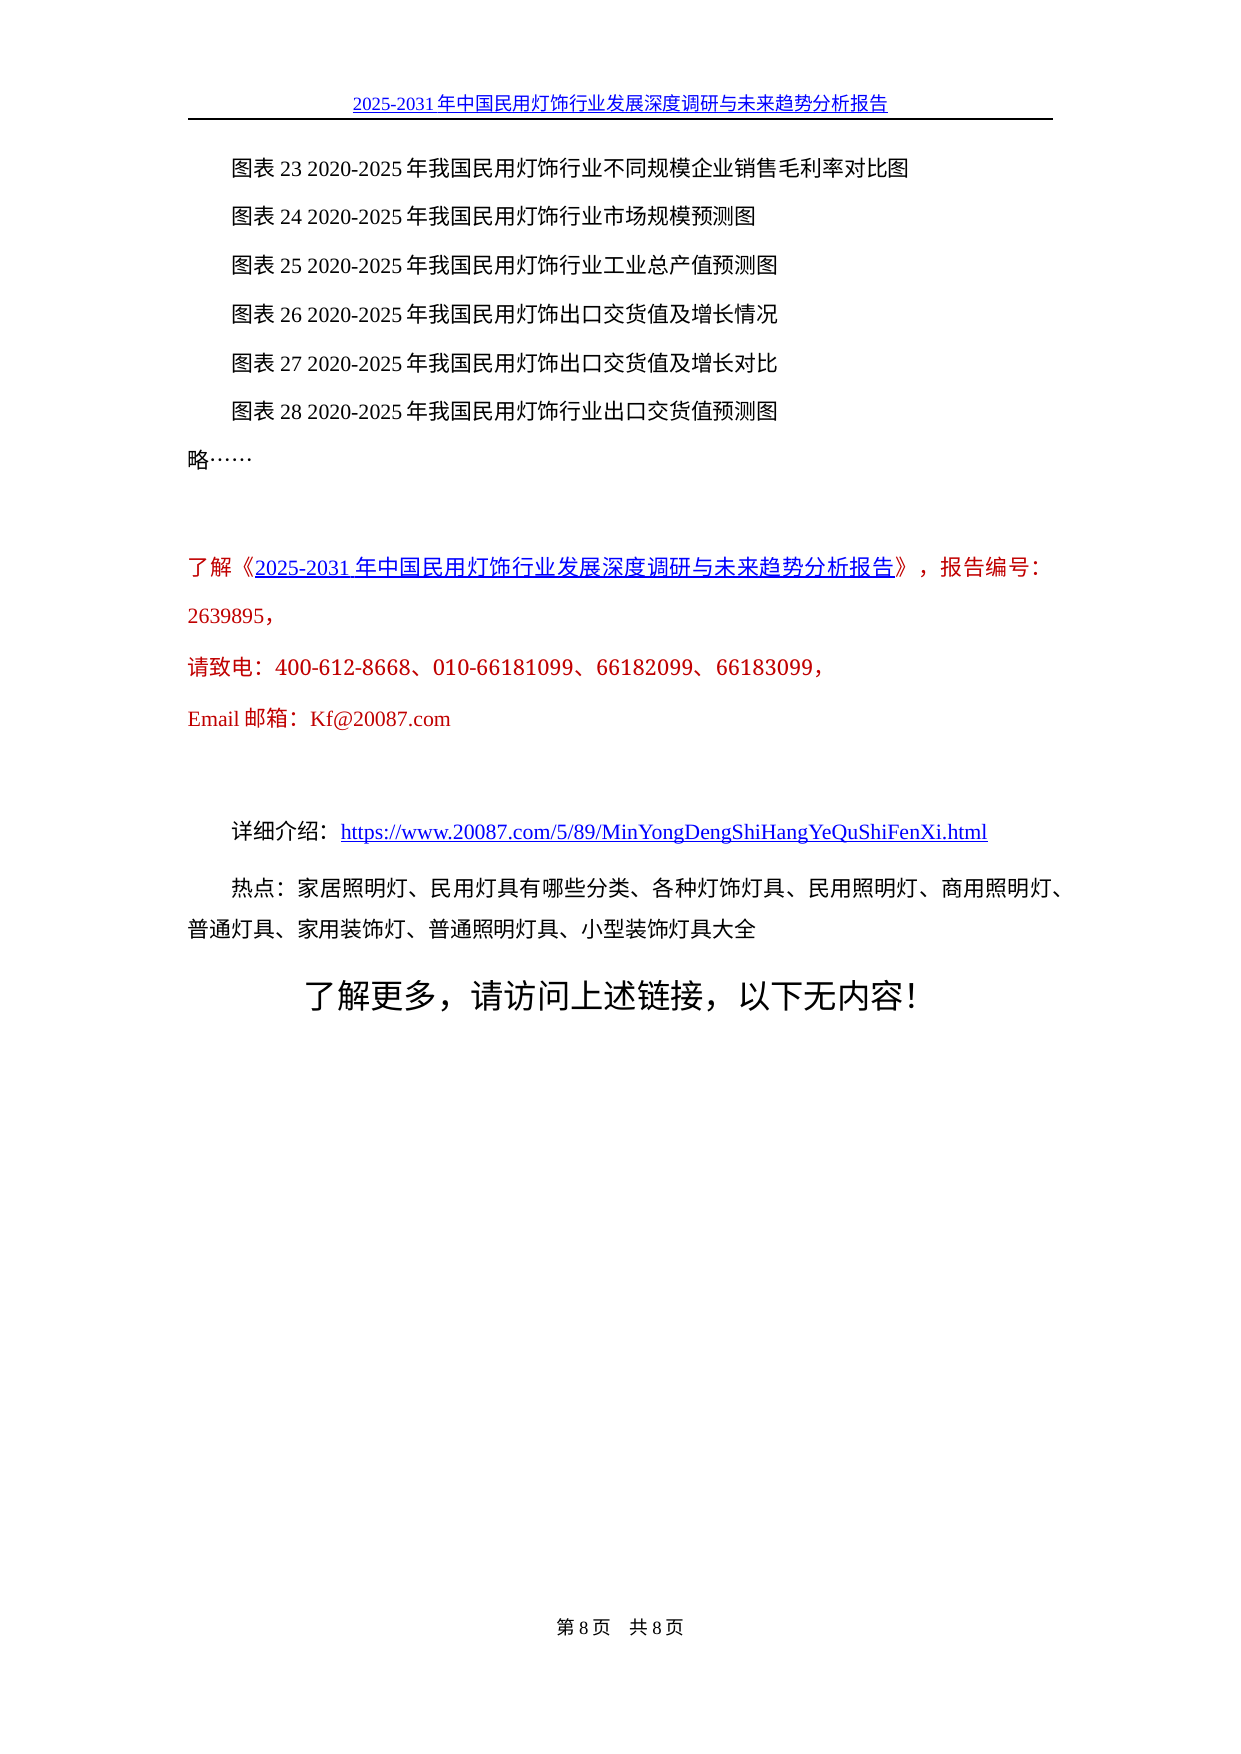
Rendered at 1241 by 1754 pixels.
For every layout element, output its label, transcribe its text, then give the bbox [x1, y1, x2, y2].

title 了解更多，请访问上述链接，以下无内容！ [187, 961, 1053, 1026]
text 请致电：400-612-8668、010-66181099、66182099、66183099， [187, 649, 1053, 682]
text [187, 150, 1053, 475]
text 详细介绍：https://www.20087.com/5/89/MinYongDengShiHangYeQuShiFenXi.html [187, 814, 1053, 846]
text 了解《2025-2031年中国民用灯饰行业发展深度调研与未来趋势分析报告》，报告编号：2639895， [187, 549, 1053, 630]
text Email邮箱：Kf@20087.com [187, 701, 1053, 733]
text 热点：家居照明灯、民用灯具有哪些分类、各种灯饰灯具、民用照明灯、商用照明灯、普通灯具、家用装饰灯、普通照明灯具、小型装饰灯具大全 [187, 871, 1053, 944]
